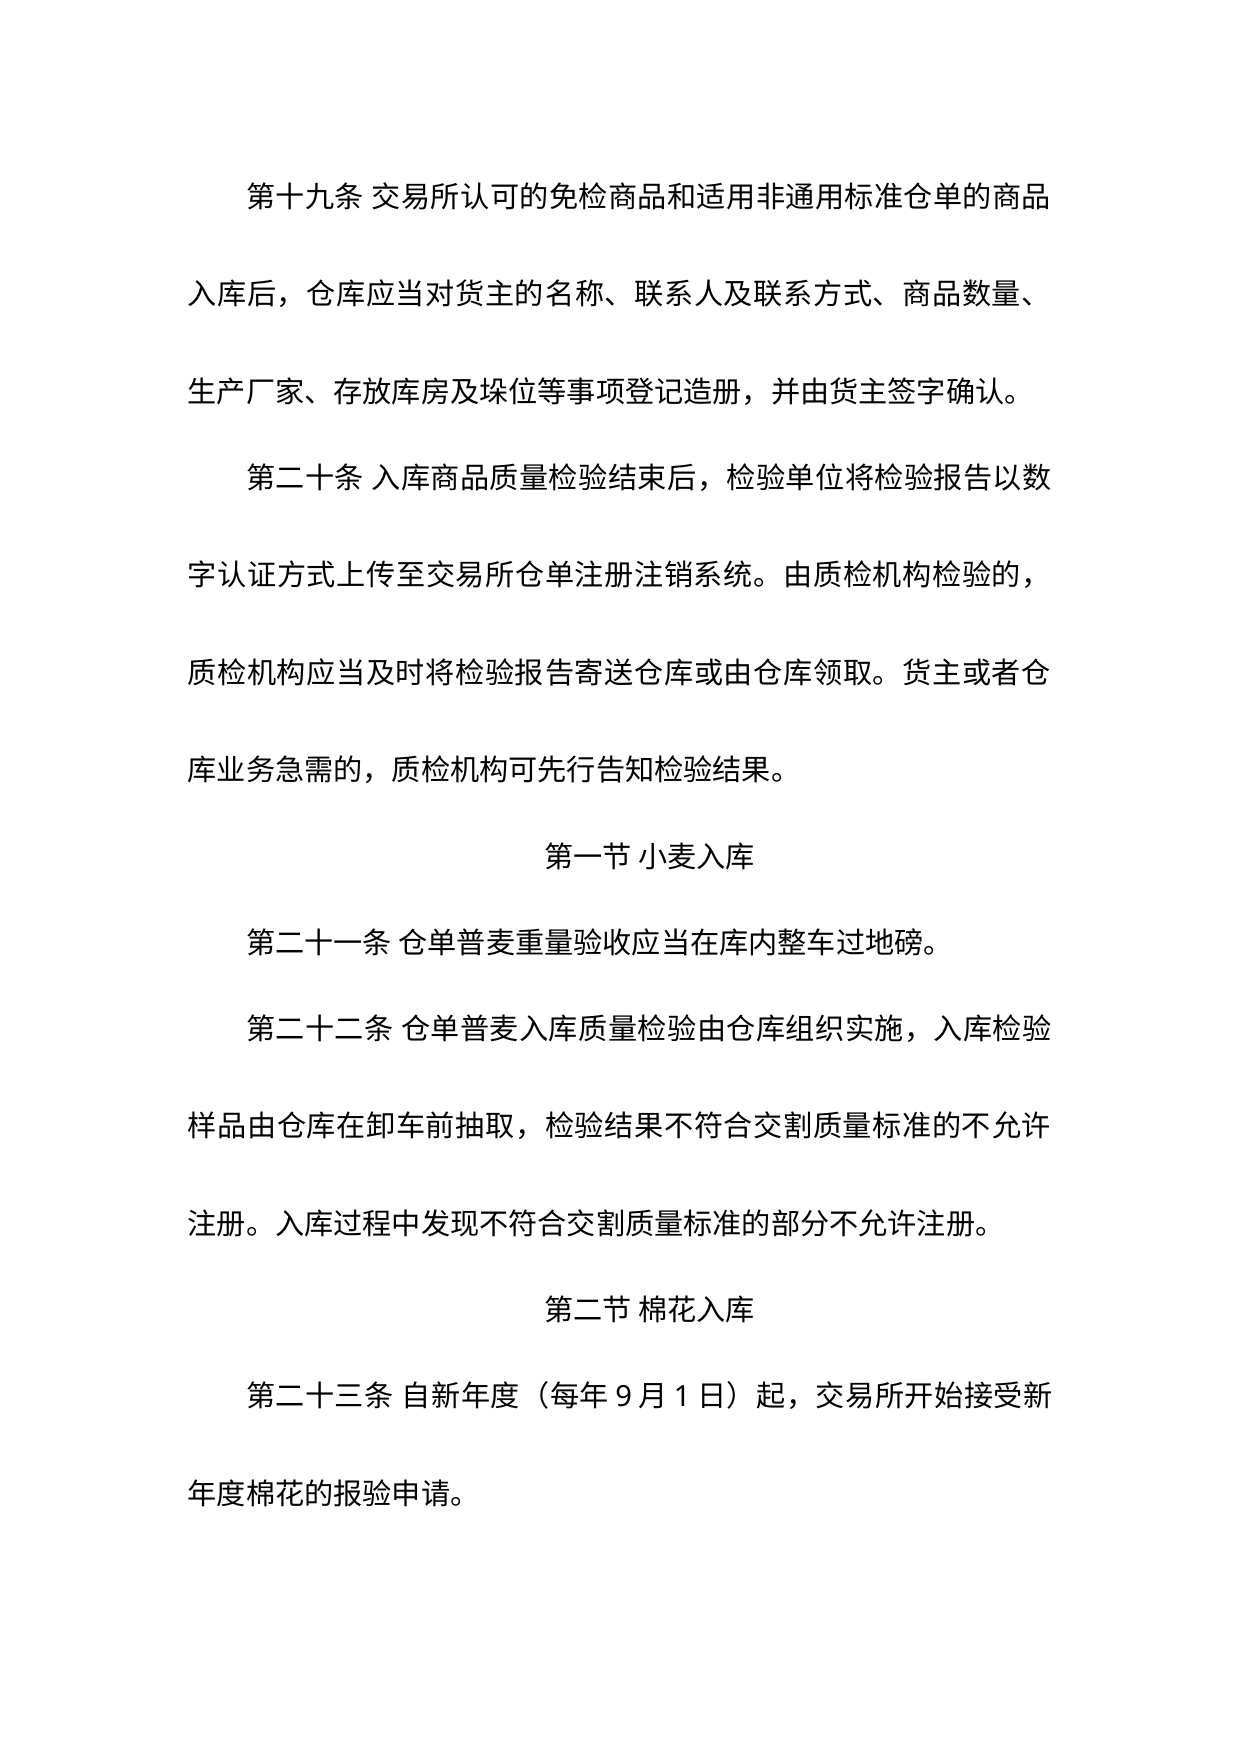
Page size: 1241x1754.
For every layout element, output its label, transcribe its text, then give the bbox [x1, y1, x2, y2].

text 第二十条 入库商品质量检验结束后，检验单位将检验报告以数字认证方式上传至交易所仓单注册注销系统。由质检机构检验的，质检机构应当及时将检验报告寄送仓库或由仓库领取。货主或者仓库业务急需的，质检机构可先行告知检验结果。 [187, 443, 1053, 801]
list 第一节 小麦入库 [187, 822, 1053, 887]
text 第二十三条 自新年度（每年9月1日）起，交易所开始接受新年度棉花的报验申请。 [187, 1361, 1053, 1524]
text 第二十二条 仓单普麦入库质量检验由仓库组织实施，入库检验样品由仓库在卸车前抽取，检验结果不符合交割质量标准的不允许注册。入库过程中发现不符合交割质量标准的部分不允许注册。 [187, 994, 1053, 1254]
text 第十九条 交易所认可的免检商品和适用非通用标准仓单的商品入库后，仓库应当对货主的名称、联系人及联系方式、商品数量、生产厂家、存放库房及垛位等事项登记造册，并由货主签字确认。 [187, 162, 1053, 422]
text 第二十一条 仓单普麦重量验收应当在库内整车过地磅。 [187, 908, 1053, 973]
list 第二节 棉花入库 [187, 1275, 1053, 1340]
